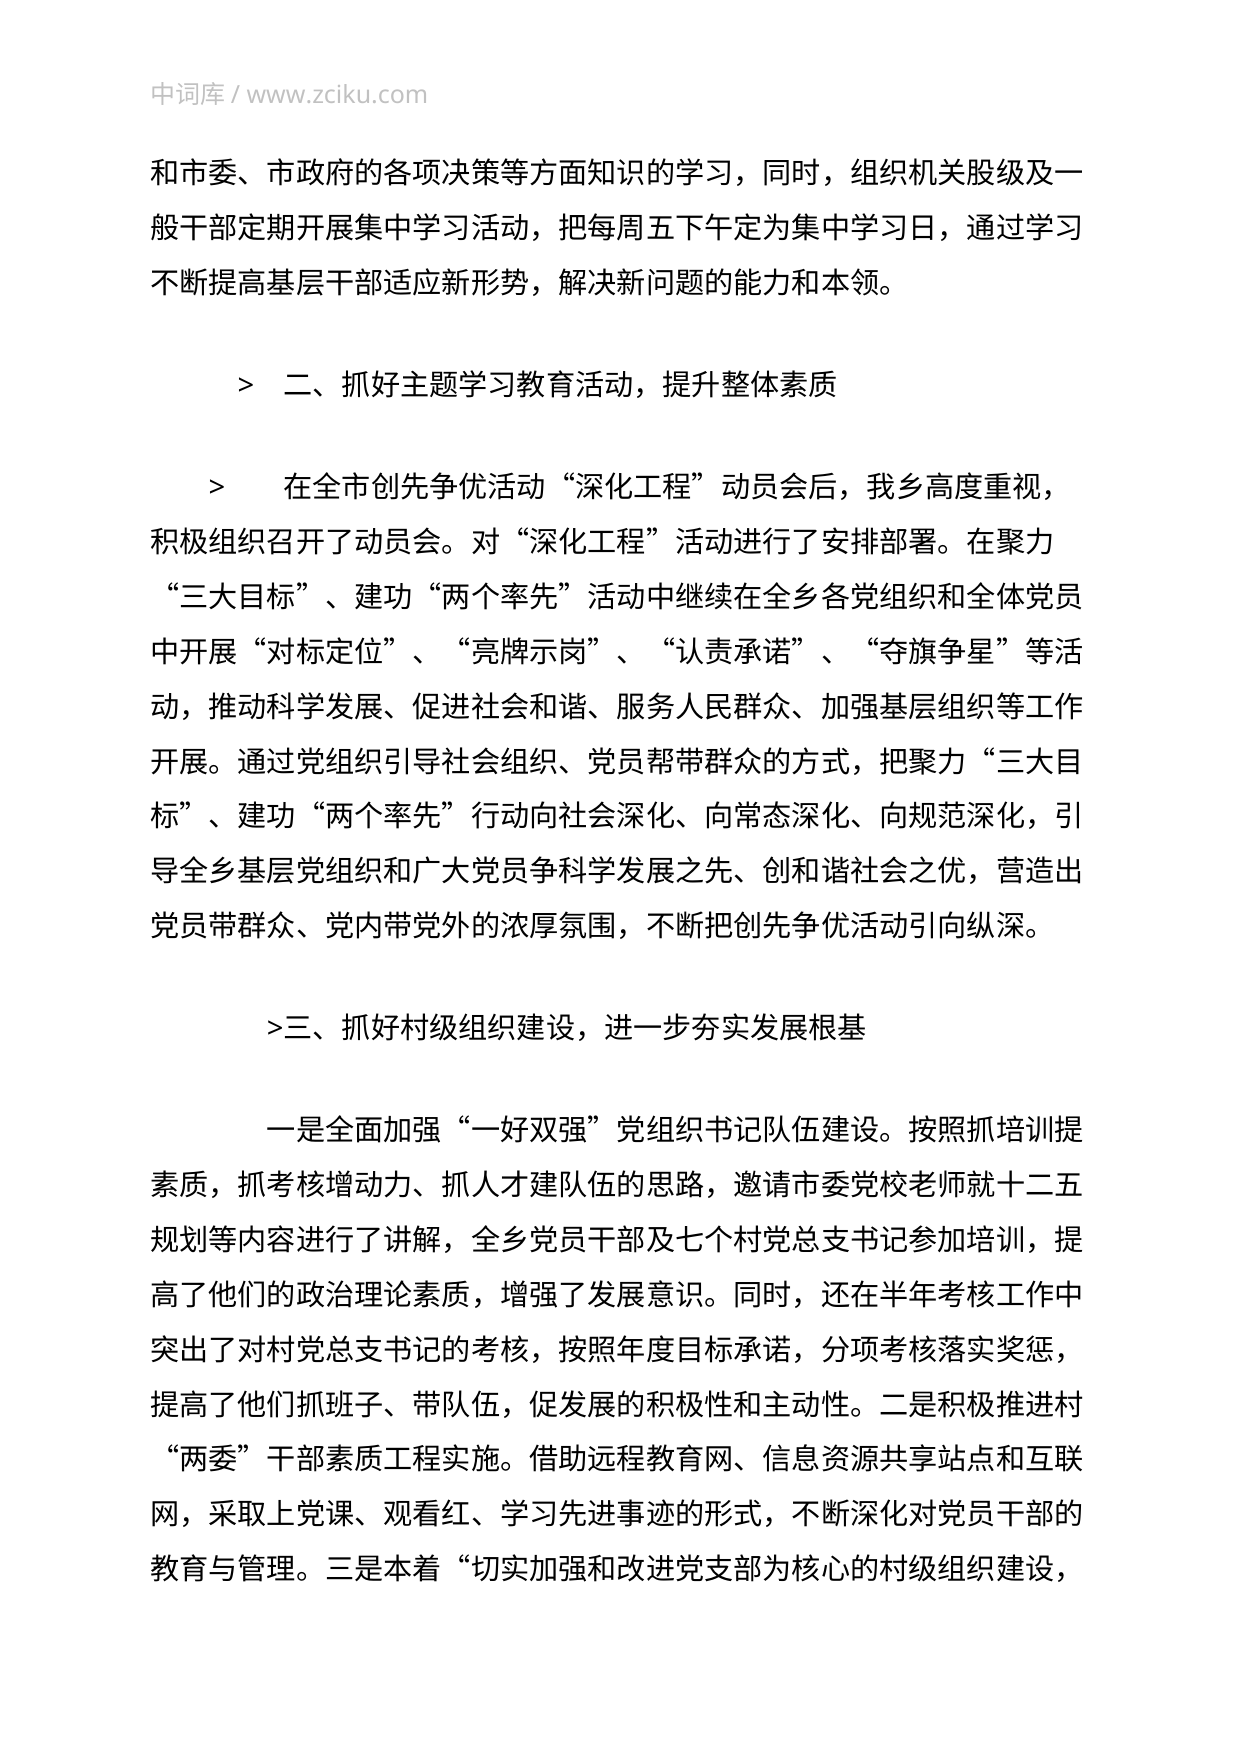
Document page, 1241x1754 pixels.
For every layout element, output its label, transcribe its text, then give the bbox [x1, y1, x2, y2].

text > 在全市创先争优活动“深化工程”动员会后，我乡高度重视，积极组织召开了动员会。对“深化工程”活动进行了安排部署。在聚力“三大目标”、建功“两个率先”活动中继续在全乡各党组织和全体党员中开展“对标定位”、“亮牌示岗”、“认责承诺”、“夺旗争星”等活动，推动科学发展、促进社会和谐、服务人民群众、加强基层组织等工作开展。通过党组织引导社会组织、党员帮带群众的方式，把聚力“三大目标”、建功“两个率先”行动向社会深化、向常态深化、向规范深化，引导全乡基层党组织和广大党员争科学发展之先、创和谐社会之优，营造出党员带群众、党内带党外的浓厚氛围，不断把创先争优活动引向纵深。 [150, 463, 1090, 945]
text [150, 150, 1090, 302]
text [150, 1107, 1090, 1588]
text > 二、抓好主题学习教育活动，提升整体素质 [150, 362, 1090, 404]
text >三、抓好村级组织建设，进一步夯实发展根基 [150, 1004, 1090, 1047]
